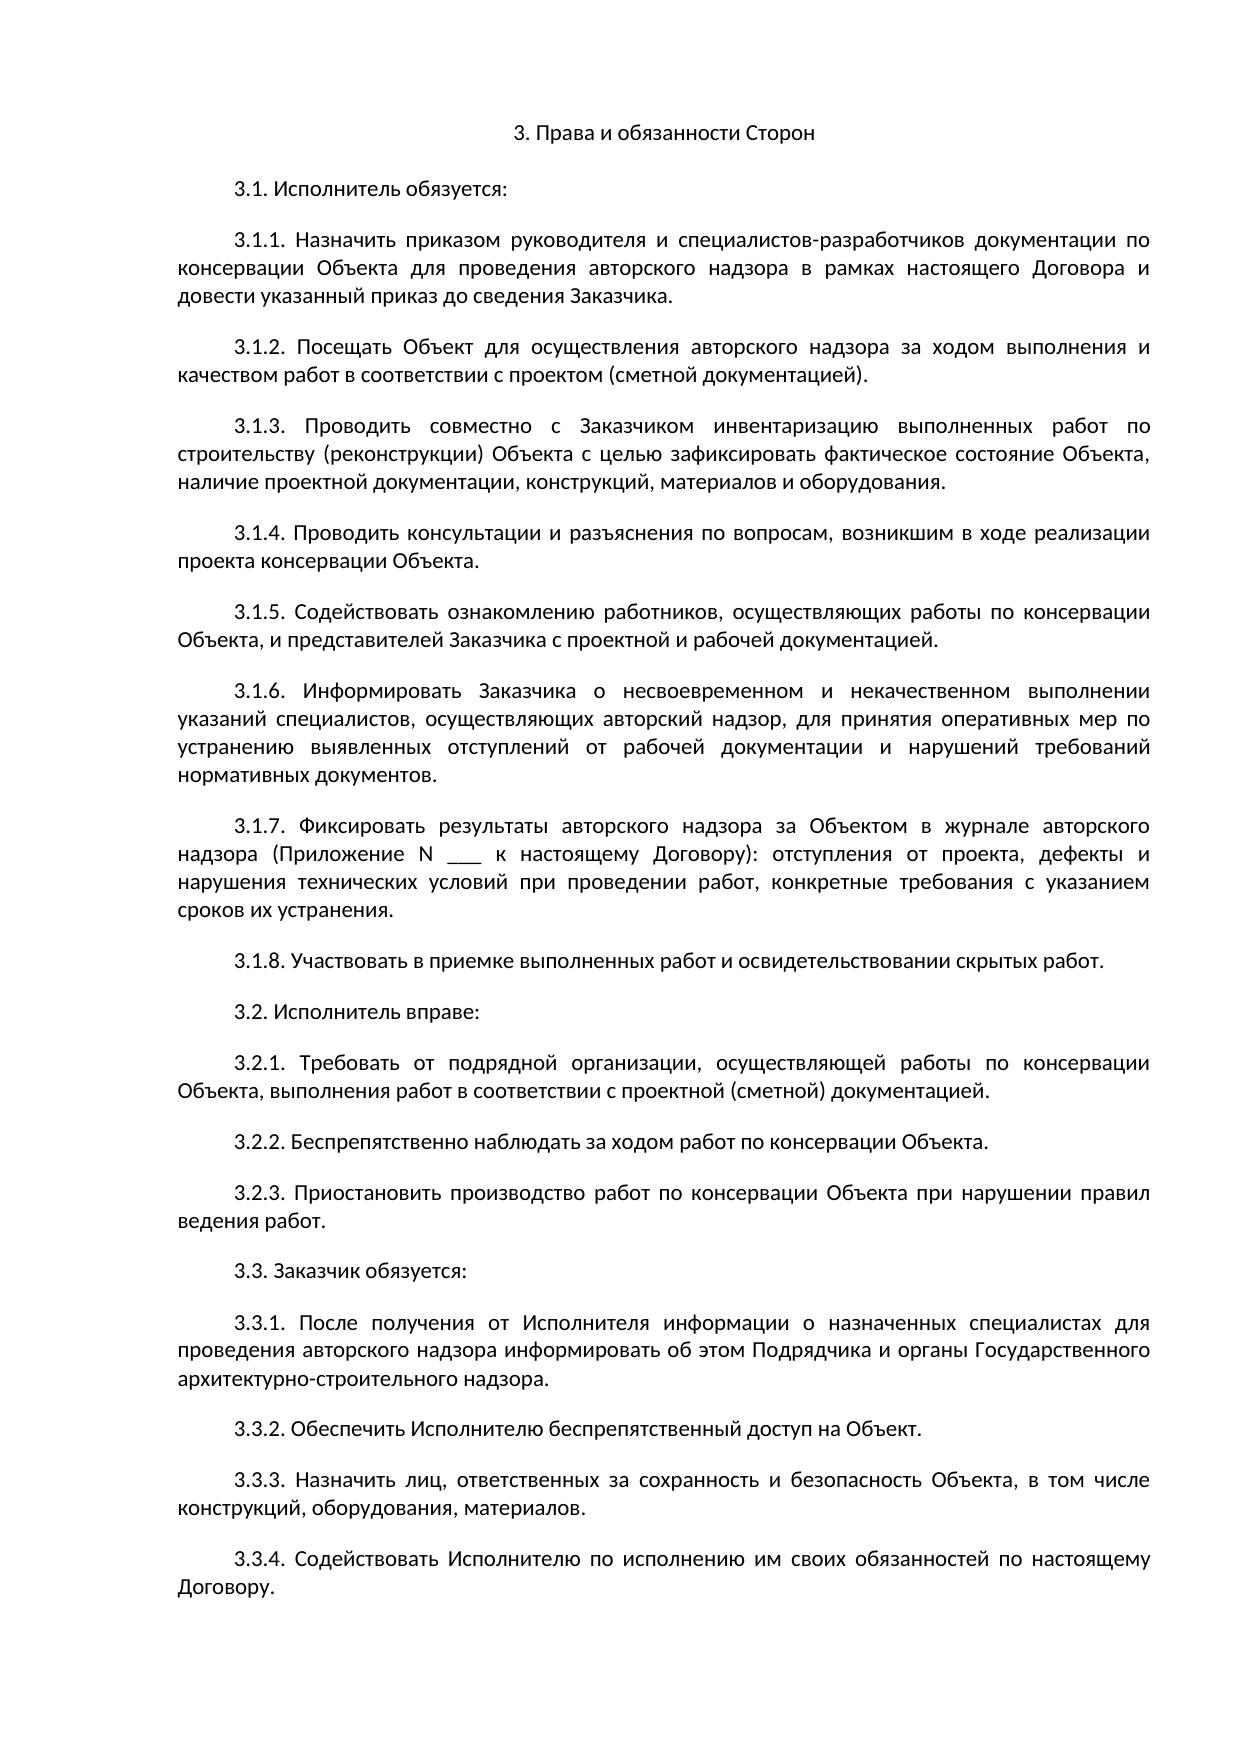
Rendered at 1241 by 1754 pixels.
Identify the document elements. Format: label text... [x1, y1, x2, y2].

text 3.1. Исполнитель обязуется: [177, 174, 1152, 202]
text 3.1.6. Информировать Заказчика о несвоевременном и некачественном выполнении указаний специалистов, осуществляющих авторский надзор, для принятия оперативных мер по устранению выявленных отступлений от рабочей документации и нарушений требований нормативных документов. [177, 676, 1152, 788]
text 3.2.1. Требовать от подрядной организации, осуществляющей работы по консервации Объекта, выполнения работ в соответствии с проектной (сметной) документацией. [177, 1048, 1152, 1104]
text 3.1.4. Проводить консультации и разъяснения по вопросам, возникшим в ходе реализации проекта консервации Объекта. [177, 518, 1152, 574]
text 3.2.2. Беспрепятственно наблюдать за ходом работ по консервации Объекта. [177, 1127, 1152, 1155]
text 3.3.4. Содействовать Исполнителю по исполнению им своих обязанностей по настоящему Договору. [177, 1544, 1152, 1601]
text 3.1.8. Участвовать в приемке выполненных работ и освидетельствовании скрытых работ. [177, 946, 1152, 974]
text 3.1.7. Фиксировать результаты авторского надзора за Объектом в журнале авторского надзора (Приложение N ___ к настоящему Договору): отступления от проекта, дефекты и нарушения технических условий при проведении работ, конкретные требования с указанием сроков их устранения. [177, 811, 1152, 923]
text 3.3.3. Назначить лиц, ответственных за сохранность и безопасность Объекта, в том числе конструкций, оборудования, материалов. [177, 1466, 1152, 1522]
text 3.1.1. Назначить приказом руководителя и специалистов-разработчиков документации по консервации Объекта для проведения авторского надзора в рамках настоящего Договора и довести указанный приказ до сведения Заказчика. [177, 225, 1152, 309]
text 3. Права и обязанности Сторон [177, 118, 1152, 146]
text 3.2.3. Приостановить производство работ по консервации Объекта при нарушении правил ведения работ. [177, 1178, 1152, 1234]
text 3.1.2. Посещать Объект для осуществления авторского надзора за ходом выполнения и качеством работ в соответствии с проектом (сметной документацией). [177, 332, 1152, 388]
text 3.1.3. Проводить совместно с Заказчиком инвентаризацию выполненных работ по строительству (реконструкции) Объекта с целью зафиксировать фактическое состояние Объекта, наличие проектной документации, конструкций, материалов и оборудования. [177, 411, 1152, 495]
text 3.2. Исполнитель вправе: [177, 997, 1152, 1025]
text 3.3.1. После получения от Исполнителя информации о назначенных специалистах для проведения авторского надзора информировать об этом Подрядчика и органы Государственного архитектурно-строительного надзора. [177, 1308, 1152, 1392]
text 3.3.2. Обеспечить Исполнителю беспрепятственный доступ на Объект. [177, 1414, 1152, 1443]
text 3.1.5. Содействовать ознакомлению работников, осуществляющих работы по консервации Объекта, и представителей Заказчика с проектной и рабочей документацией. [177, 597, 1152, 653]
text 3.3. Заказчик обязуется: [177, 1257, 1152, 1285]
